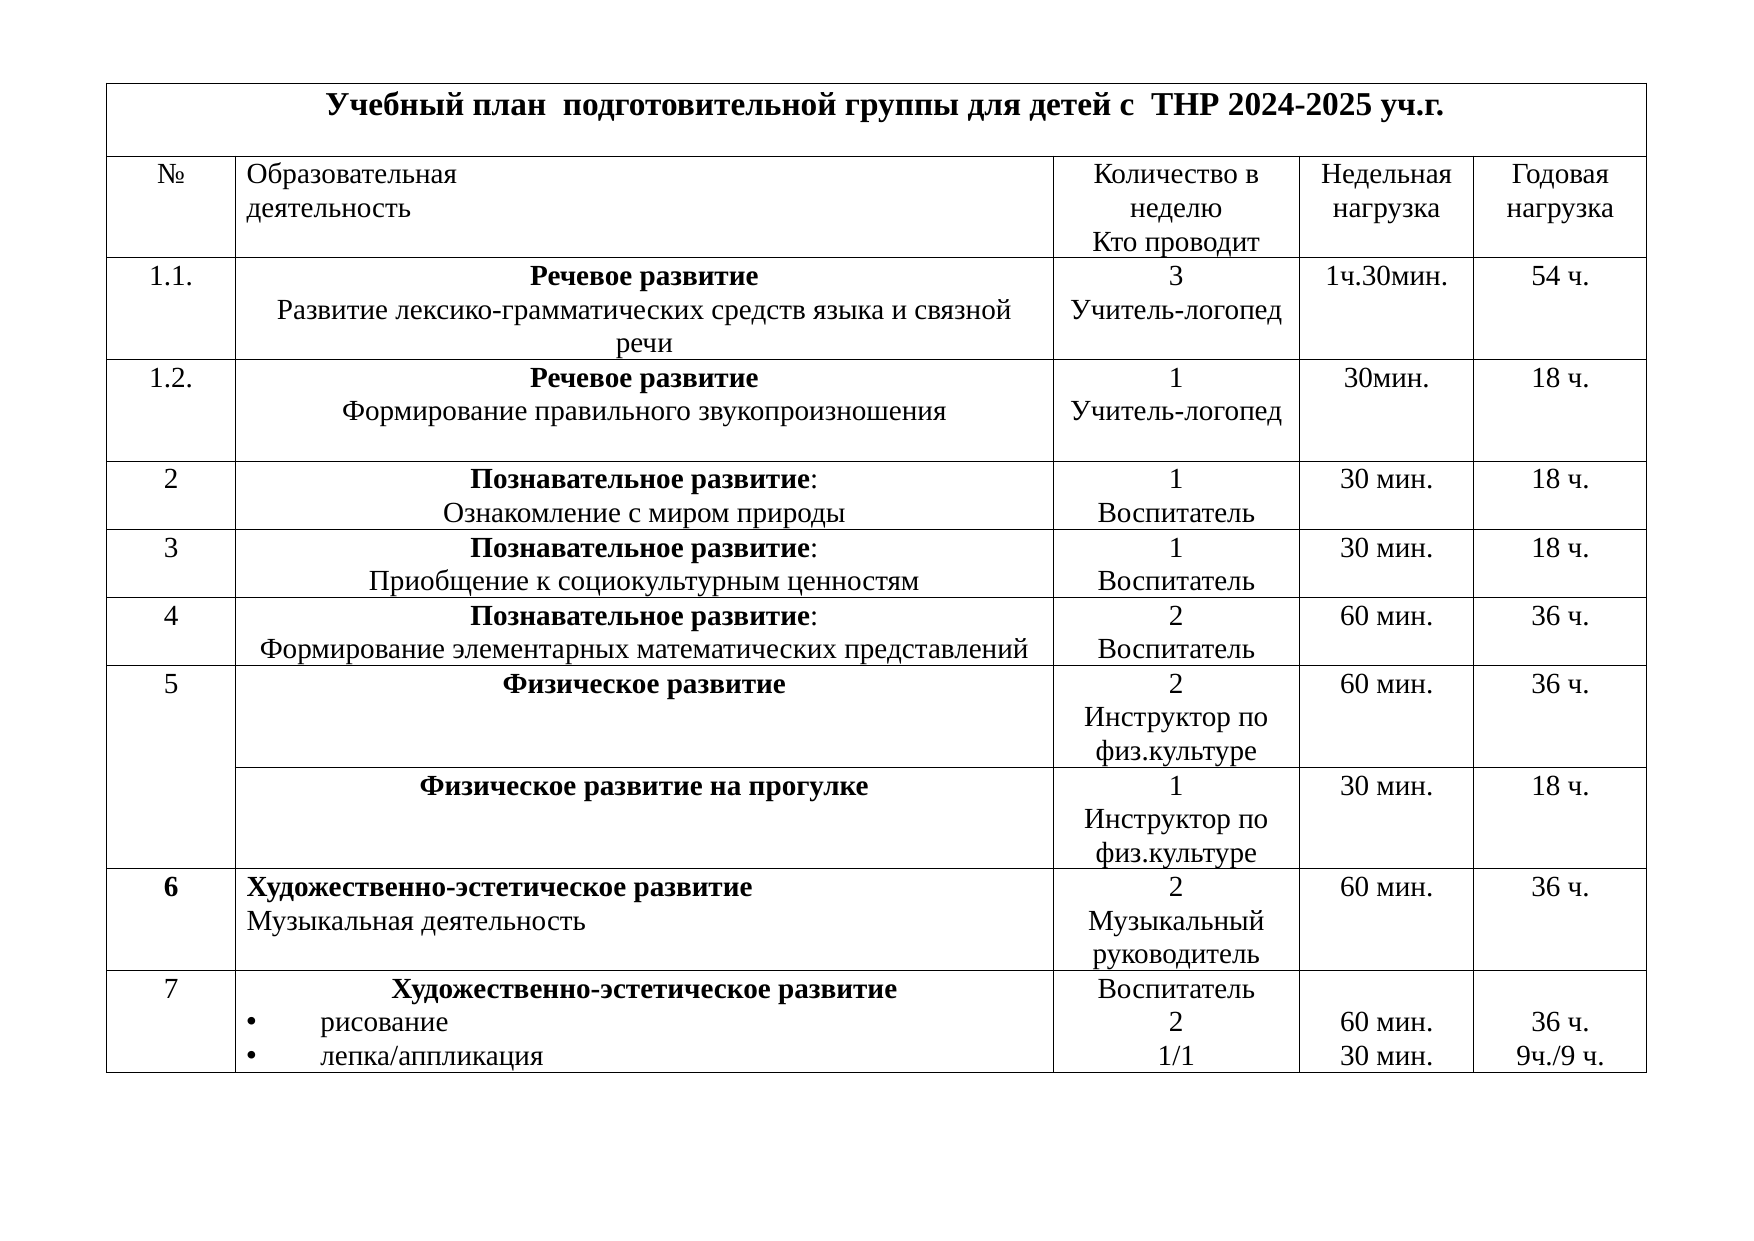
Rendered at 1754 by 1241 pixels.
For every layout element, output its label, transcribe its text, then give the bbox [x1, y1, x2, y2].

table_cell Художественно-эстетическое развитие рисование лепка/аппликация [236, 971, 1053, 1072]
table_cell Художественно-эстетическое развитие Музыкальная деятельность [236, 869, 1053, 970]
table_cell 2 Инструктор по физ.культуре [1054, 666, 1299, 767]
table_cell 7 [107, 971, 235, 1072]
table_cell 54 ч. [1474, 258, 1646, 359]
table_cell 2 Воспитатель [1054, 598, 1299, 665]
table_cell 3 [107, 530, 235, 597]
table_cell 60 мин. [1300, 666, 1473, 767]
table_cell Речевое развитие Формирование правильного звукопроизношения [236, 360, 1053, 461]
table_cell Недельная нагрузка [1300, 157, 1473, 257]
table_header Учебный план подготовительной группы для детей с ТНР 2024-2025 уч.г. [107, 84, 1646, 156]
table_cell 1.2. [107, 360, 235, 461]
table_cell 18 ч. [1474, 462, 1646, 529]
table_cell № [107, 157, 235, 257]
table_cell 36 ч. [1474, 598, 1646, 665]
table_cell 30 мин. [1300, 530, 1473, 597]
table_cell Физическое развитие на прогулке [236, 768, 1053, 868]
table_cell 6 [107, 869, 235, 970]
table_cell 1 Воспитатель [1054, 462, 1299, 529]
table_cell 4 [107, 598, 235, 665]
table_cell 1ч.30мин. [1300, 258, 1473, 359]
table_cell Речевое развитие Развитие лексико-грамматических средств языка и связной речи [236, 258, 1053, 359]
table_cell 1 Учитель-логопед [1054, 360, 1299, 461]
table_cell 60 мин. 30 мин. [1300, 971, 1473, 1072]
table_cell 2 Музыкальный руководитель [1054, 869, 1299, 970]
table_cell 30 мин. [1300, 462, 1473, 529]
table_cell Количество в неделю Кто проводит [1054, 157, 1299, 257]
table_cell 1.1. [107, 258, 235, 359]
table_cell Познавательное развитие: Ознакомление с миром природы [236, 462, 1053, 529]
table_cell 60 мин. [1300, 869, 1473, 970]
table_cell Воспитатель 2 1/1 [1054, 971, 1299, 1072]
table_cell 18 ч. [1474, 768, 1646, 868]
table_cell 36 ч. [1474, 869, 1646, 970]
table_cell 2 [107, 462, 235, 529]
table_cell Годовая нагрузка [1474, 157, 1646, 257]
table_cell 18 ч. [1474, 360, 1646, 461]
table_cell 18 ч. [1474, 530, 1646, 597]
table_cell Физическое развитие [236, 666, 1053, 767]
table_cell 60 мин. [1300, 598, 1473, 665]
table_cell 1 Инструктор по физ.культуре [1054, 768, 1299, 868]
table_cell 30 мин. [1300, 768, 1473, 868]
table_cell Познавательное развитие: Приобщение к социокультурным ценностям [236, 530, 1053, 597]
table_cell Познавательное развитие: Формирование элементарных математических представлений [236, 598, 1053, 665]
table_cell 1 Воспитатель [1054, 530, 1299, 597]
table_cell 36 ч. [1474, 666, 1646, 767]
table_cell 3 Учитель-логопед [1054, 258, 1299, 359]
table_cell 36 ч. 9ч./9 ч. [1474, 971, 1646, 1072]
table_cell Образовательная деятельность [236, 157, 1053, 257]
table_cell 30мин. [1300, 360, 1473, 461]
table_cell 5 [107, 666, 235, 868]
